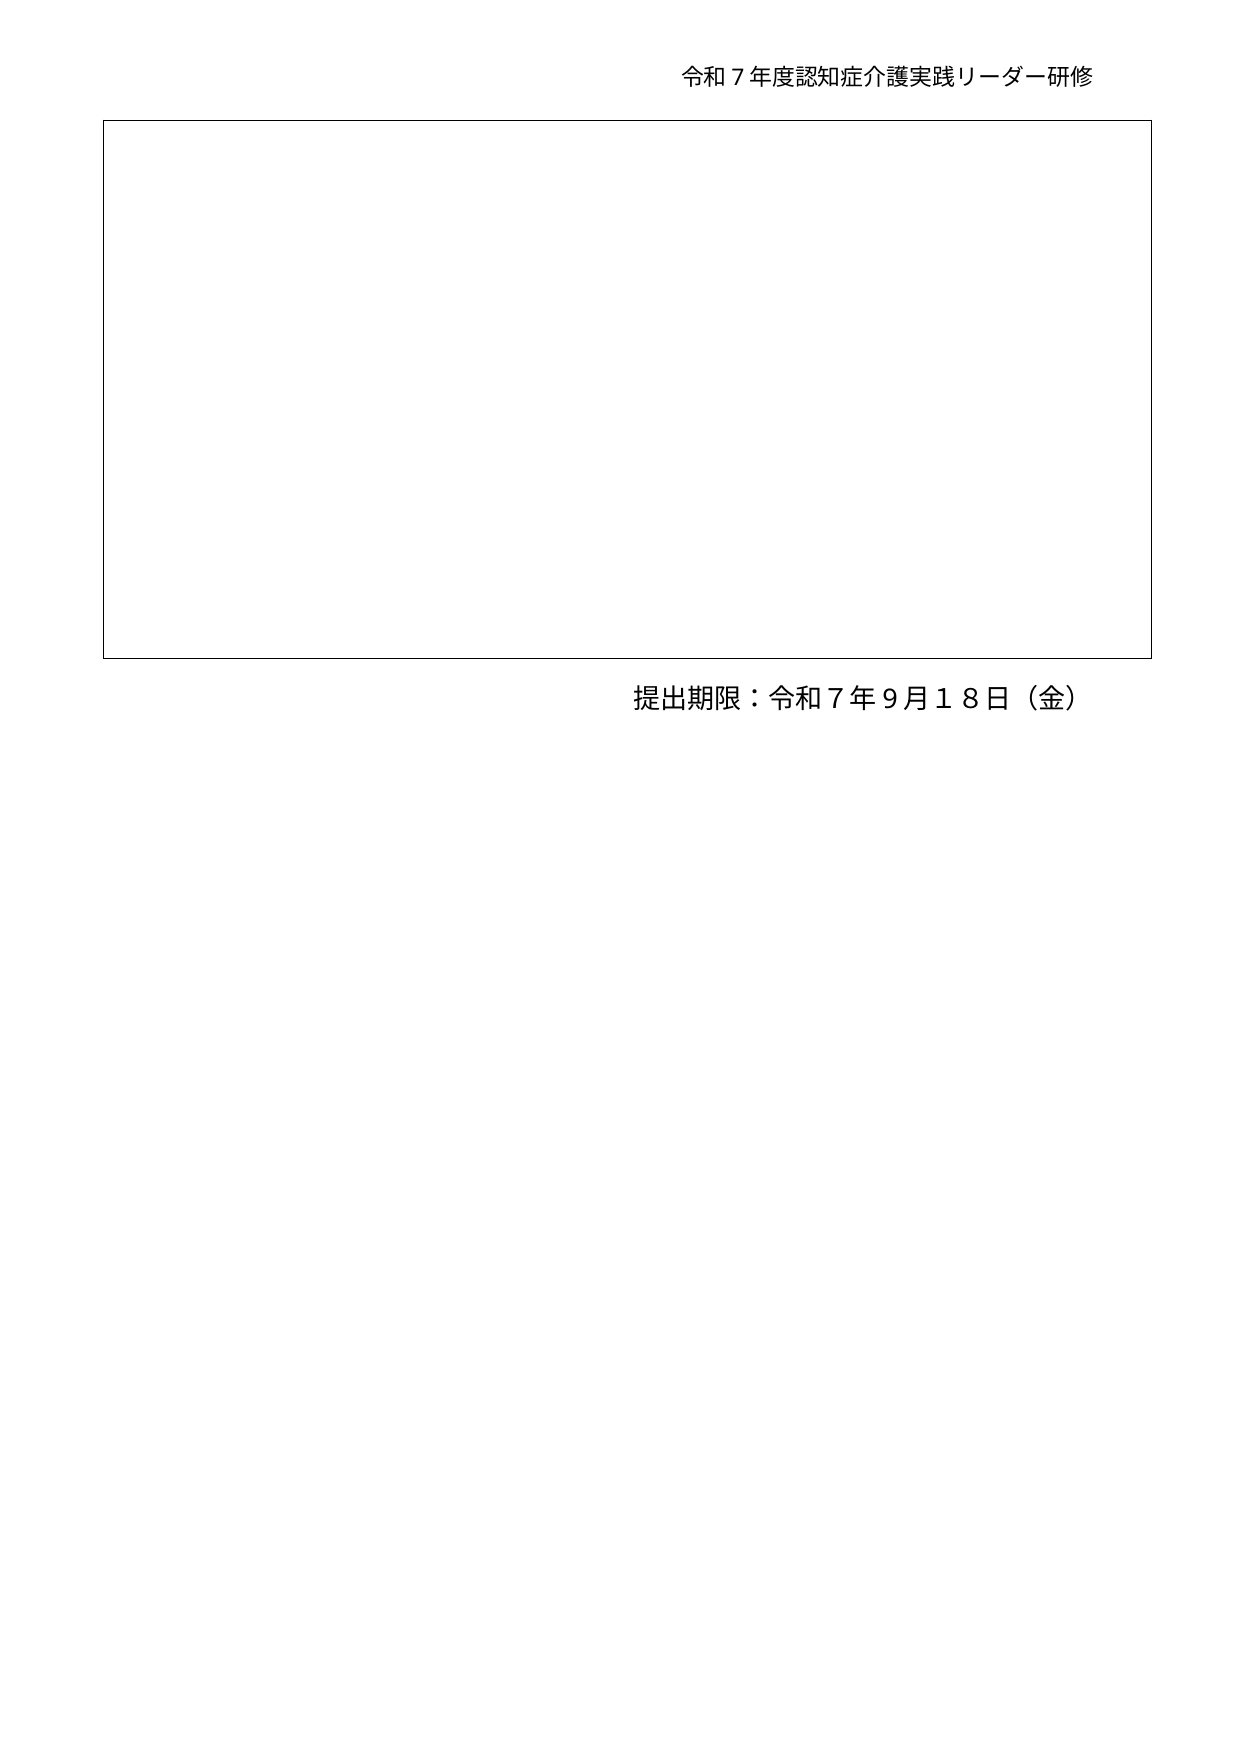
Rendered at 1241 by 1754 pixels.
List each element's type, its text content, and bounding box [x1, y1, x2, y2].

text 提出期限：令和７年9月１８日（金） [148, 659, 1092, 734]
table_cell [104, 121, 1151, 658]
